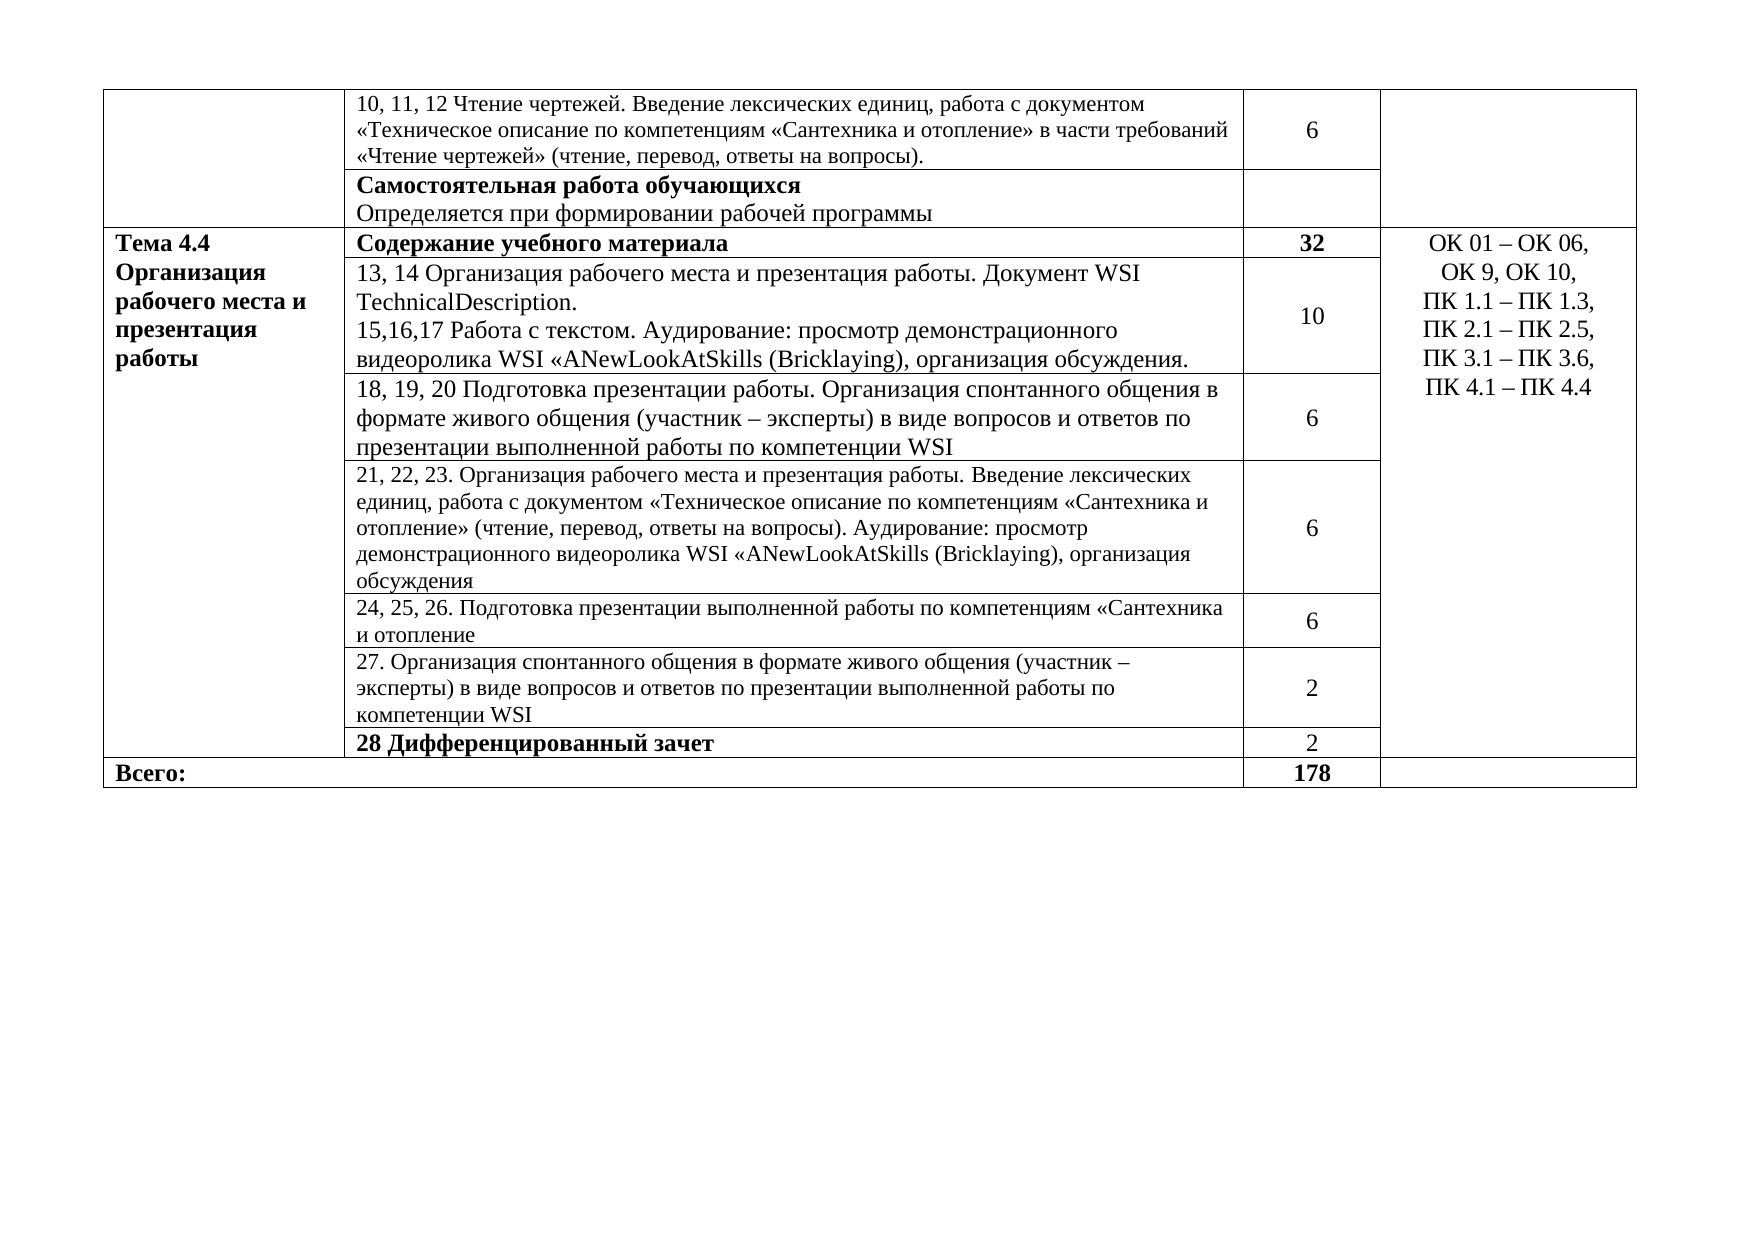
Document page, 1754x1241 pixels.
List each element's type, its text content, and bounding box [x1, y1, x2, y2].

table_cell Тема 4.4 Организация рабочего места и презентация работы [104, 228, 344, 757]
table_cell ОК 01 – ОК 06, ОК 9, ОК 10, ПК 1.1 – ПК 1.3, ПК 2.1 – ПК 2.5, ПК 3.1 – ПК 3.6, ПК 4.1 – ПК 4.4 [1381, 228, 1636, 757]
table_cell 178 [1244, 758, 1380, 787]
table_cell 32 [1244, 228, 1380, 257]
table_cell 21, 22, 23. Организация рабочего места и презентация работы. Введение лексических единиц, работа с документом «Техническое описание по компетенциям «Сантехника и отопление» (чтение, перевод, ответы на вопросы). Аудирование: просмотр демонстрационного видеоролика WSI «ANewLookAtSkills (Bricklaying), организация обсуждения [345, 461, 1243, 593]
table_cell 27. Организация спонтанного общения в формате живого общения (участник – эксперты) в виде вопросов и ответов по презентации выполненной работы по компетенции WSI [345, 648, 1243, 727]
table_cell 10 [1244, 258, 1380, 373]
table_cell 13, 14 Организация рабочего места и презентация работы. Документ WSI TechnicalDescription. 15,16,17 Работа с текстом. Аудирование: просмотр демонстрационного видеоролика WSI «ANewLookAtSkills (Bricklaying), организация обсуждения. [345, 258, 1243, 373]
table_cell 6 [1244, 594, 1380, 647]
table_cell Самостоятельная работа обучающихся Определяется при формировании рабочей программы [345, 170, 1243, 227]
table_cell 18, 19, 20 Подготовка презентации работы. Организация спонтанного общения в формате живого общения (участник – эксперты) в виде вопросов и ответов по презентации выполненной работы по компетенции WSI [345, 374, 1243, 460]
table_cell 24, 25, 26. Подготовка презентации выполненной работы по компетенциям «Сантехника и отопление [345, 594, 1243, 647]
table_cell [1381, 758, 1636, 787]
table_cell 6 [1244, 90, 1380, 169]
table_cell 2 [1244, 648, 1380, 727]
table_cell Содержание учебного материала [345, 228, 1243, 257]
table_cell Всего: [104, 758, 1243, 787]
table_cell 28 Дифференцированный зачет [345, 728, 1243, 757]
table_cell 2 [1244, 728, 1380, 757]
table_cell 6 [1244, 374, 1380, 460]
table_cell 6 [1244, 461, 1380, 593]
table_cell [1244, 170, 1380, 227]
table_cell 10, 11, 12 Чтение чертежей. Введение лексических единиц, работа с документом «Техническое описание по компетенциям «Сантехника и отопление» в части требований «Чтение чертежей» (чтение, перевод, ответы на вопросы). [345, 90, 1243, 169]
